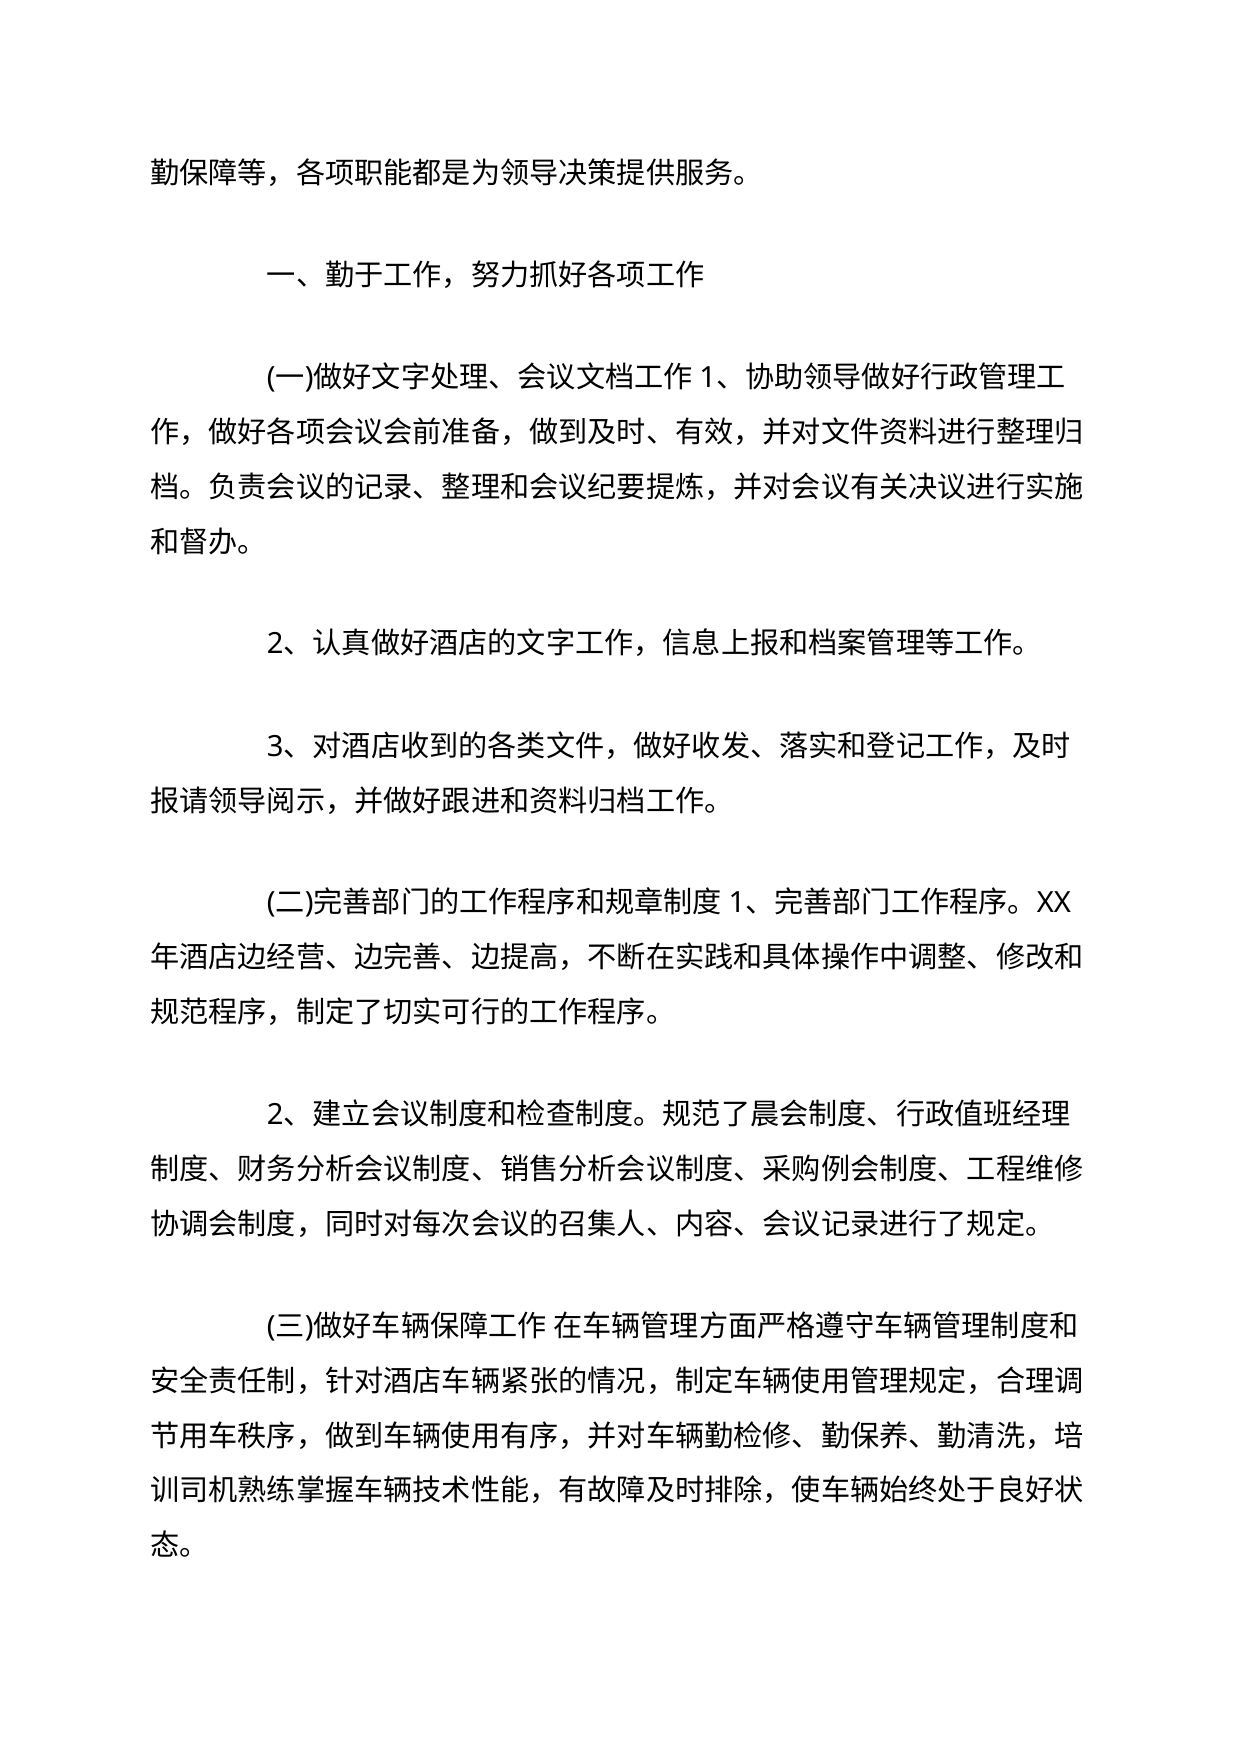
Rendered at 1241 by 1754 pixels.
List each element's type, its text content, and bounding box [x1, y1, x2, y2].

text (三)做好车辆保障工作 在车辆管理方面严格遵守车辆管理制度和安全责任制，针对酒店车辆紧张的情况，制定车辆使用管理规定，合理调节用车秩序，做到车辆使用有序，并对车辆勤检修、勤保养、勤清洗，培训司机熟练掌握车辆技术性能，有故障及时排除，使车辆始终处于良好状态。 [150, 1302, 1090, 1564]
text (一)做好文字处理、会议文档工作 1、协助领导做好行政管理工作，做好各项会议会前准备，做到及时、有效，并对文件资料进行整理归档。负责会议的记录、整理和会议纪要提炼，并对会议有关决议进行实施和督办。 [150, 353, 1090, 561]
text 3、对酒店收到的各类文件，做好收发、落实和登记工作，及时报请领导阅示，并做好跟进和资料归档工作。 [150, 722, 1090, 819]
text 一、勤于工作，努力抓好各项工作 [150, 252, 1090, 294]
text 2、建立会议制度和检查制度。规范了晨会制度、行政值班经理制度、财务分析会议制度、销售分析会议制度、采购例会制度、工程维修协调会制度，同时对每次会议的召集人、内容、会议记录进行了规定。 [150, 1091, 1090, 1243]
text (二)完善部门的工作程序和规章制度 1、完善部门工作程序。XX年酒店边经营、边完善、边提高，不断在实践和具体操作中调整、修改和规范程序，制定了切实可行的工作程序。 [150, 879, 1090, 1031]
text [150, 150, 1090, 192]
text 2、认真做好酒店的文字工作，信息上报和档案管理等工作。 [150, 620, 1090, 662]
